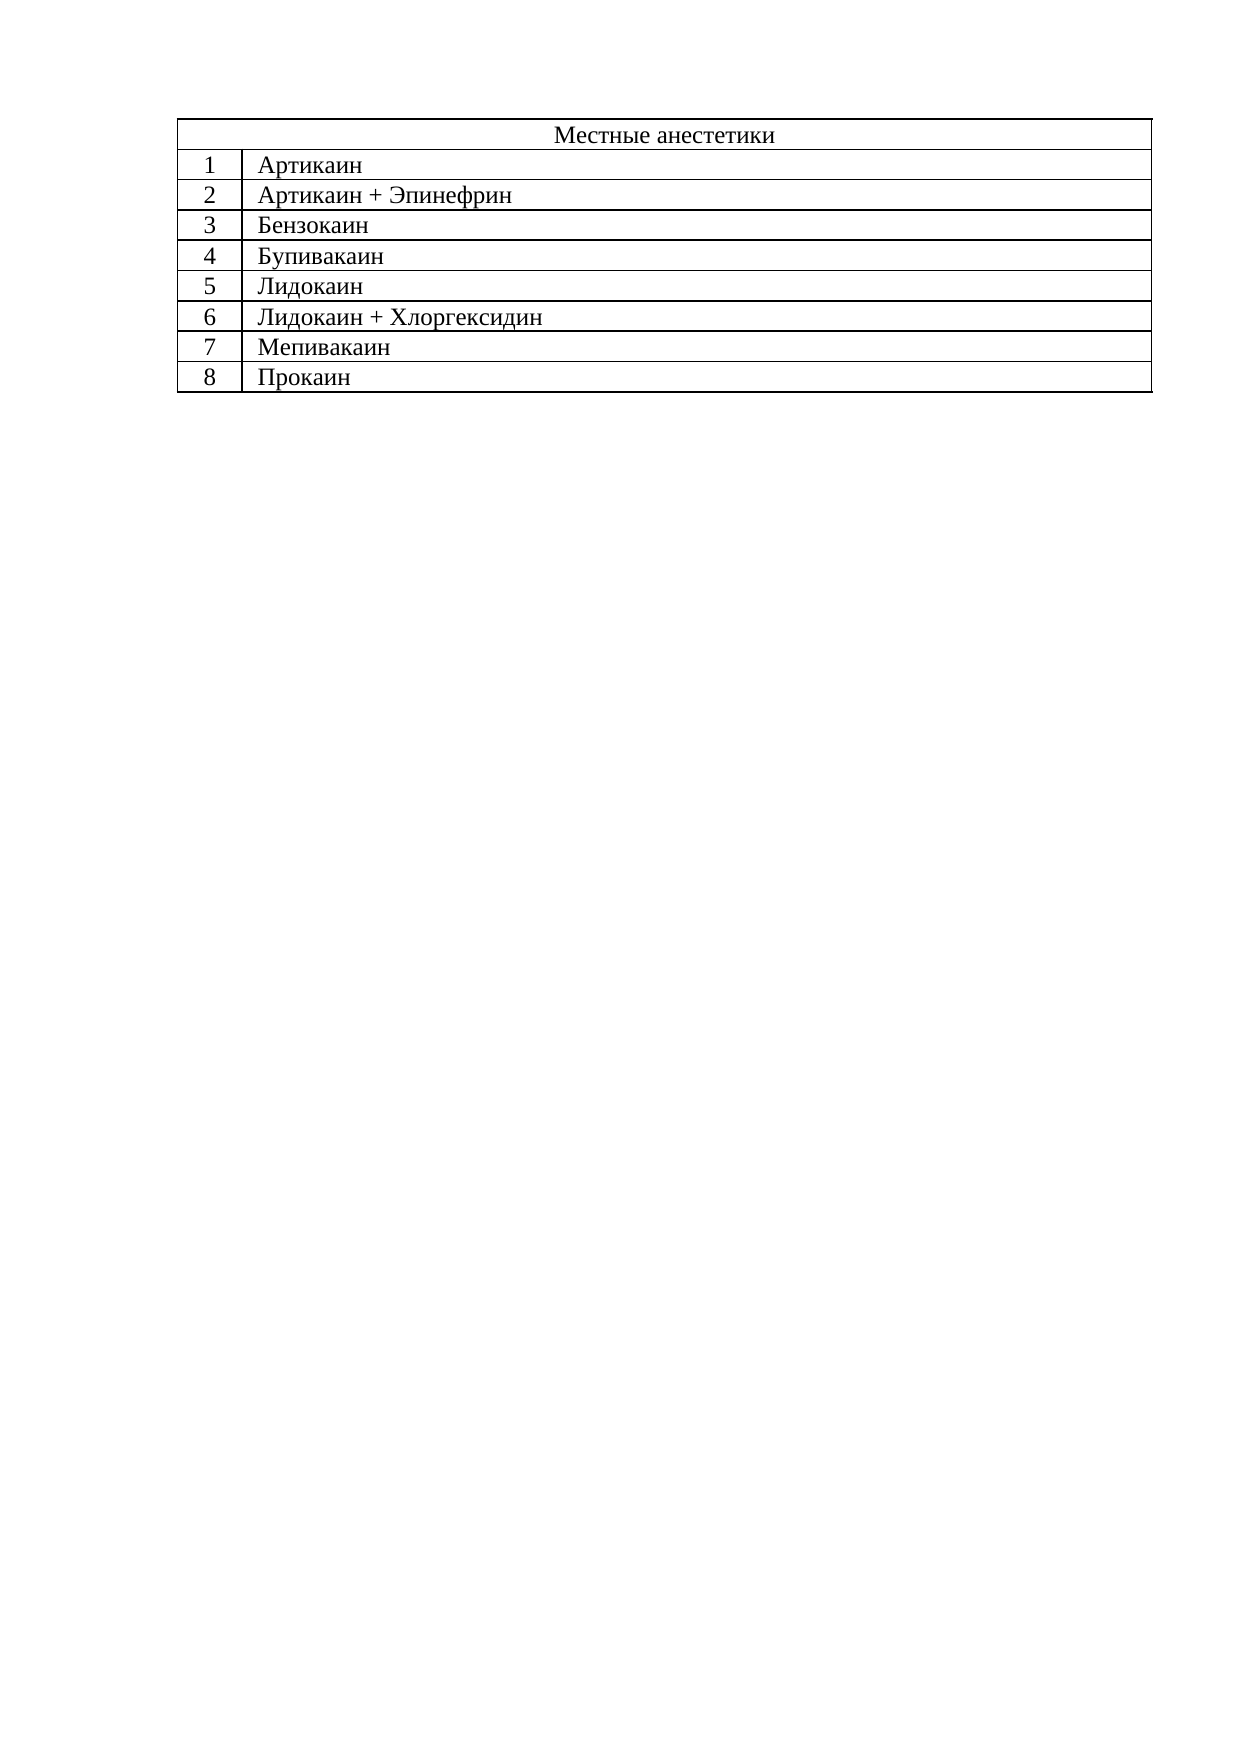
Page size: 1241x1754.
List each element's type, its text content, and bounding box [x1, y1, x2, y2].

table_cell Лидокаин + Хлоргексидин [243, 302, 1151, 330]
table_cell 5 [178, 271, 241, 300]
table_cell Мепивакаин [243, 332, 1151, 361]
table_cell 4 [178, 241, 241, 270]
table_cell 8 [178, 362, 241, 391]
table_cell Бензокаин [243, 211, 1151, 239]
table_cell Местные анестетики [178, 120, 1151, 148]
table_cell Лидокаин [243, 271, 1151, 300]
table_cell Артикаин [243, 150, 1151, 179]
table_cell 3 [178, 211, 241, 239]
table_cell 2 [178, 180, 241, 209]
table_cell 6 [178, 302, 241, 330]
table_cell 7 [178, 332, 241, 361]
table_cell Бупивакаин [243, 241, 1151, 270]
table_cell 1 [178, 150, 241, 179]
table_cell Прокаин [243, 362, 1151, 391]
table_cell Артикаин + Эпинефрин [243, 180, 1151, 209]
